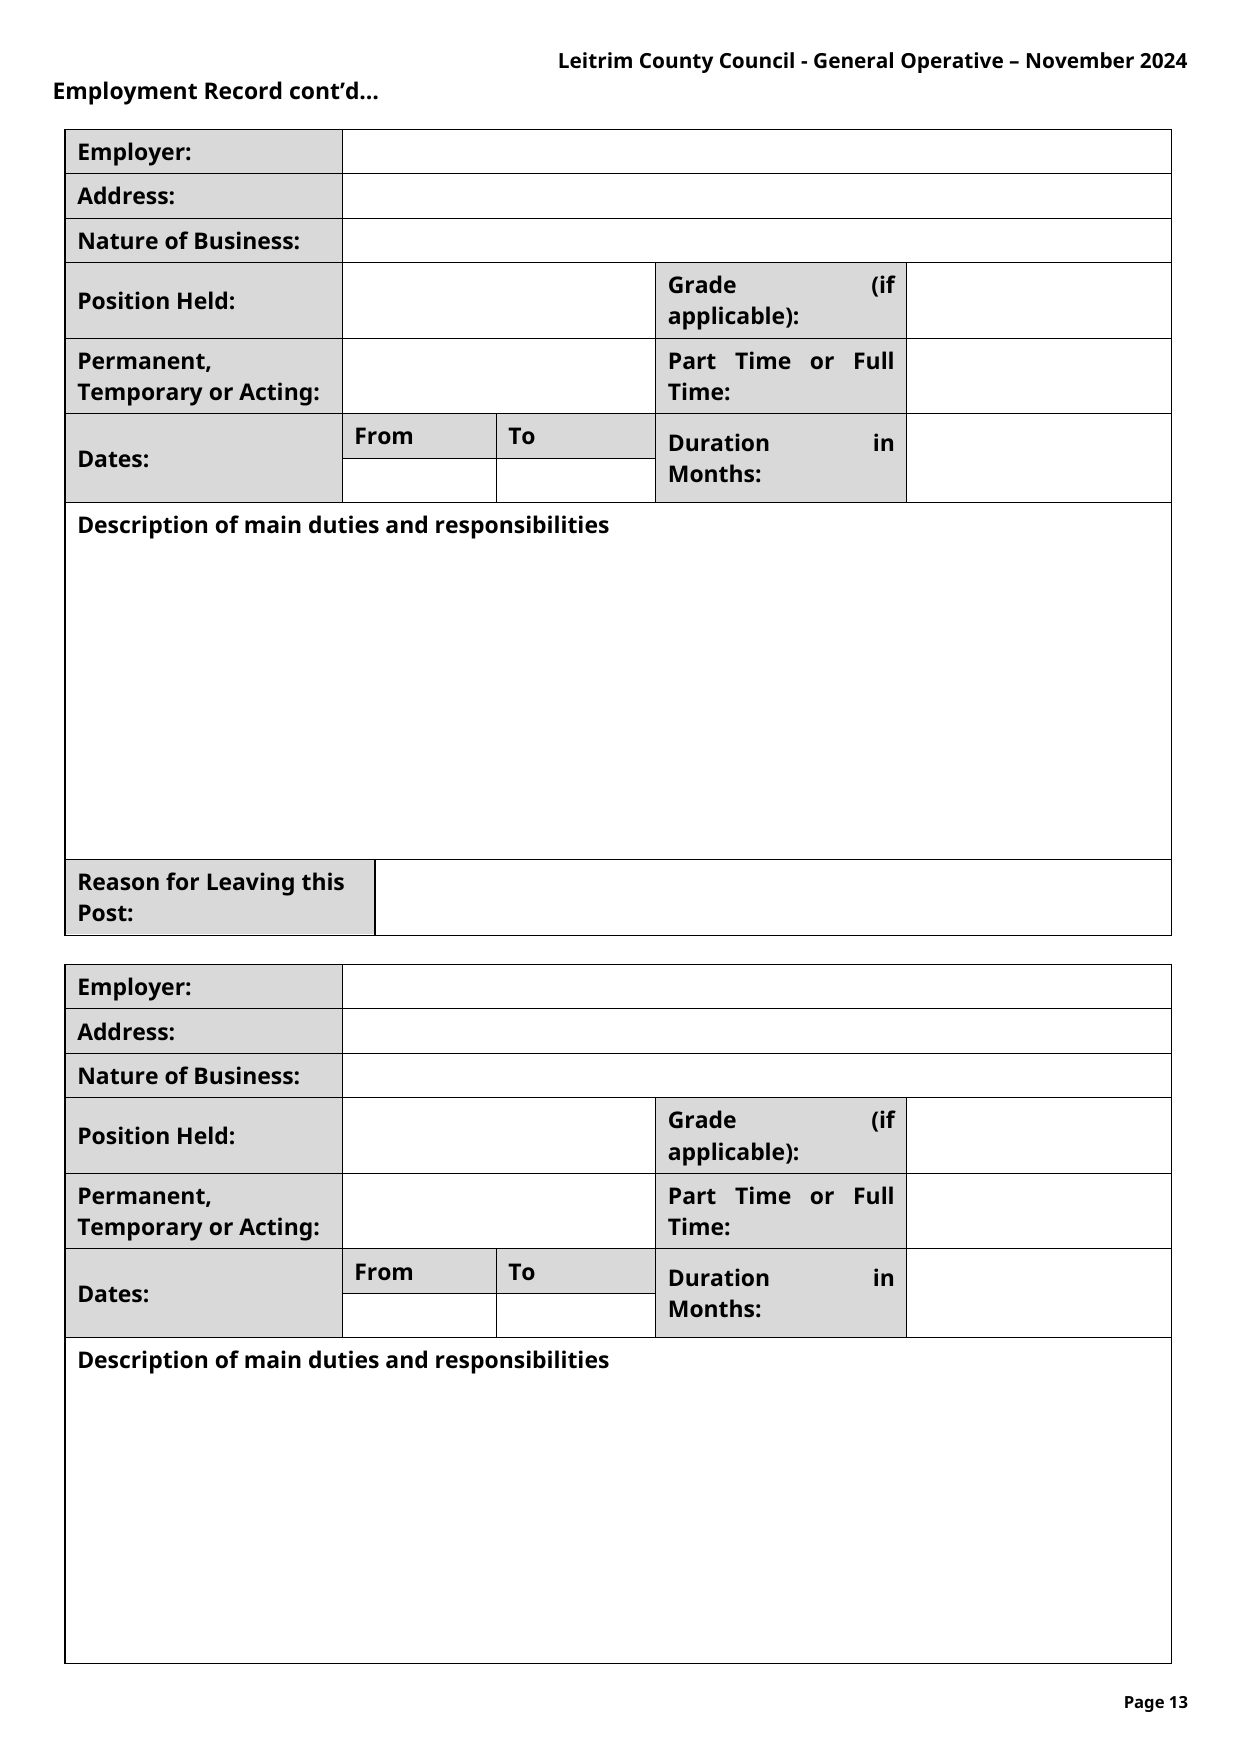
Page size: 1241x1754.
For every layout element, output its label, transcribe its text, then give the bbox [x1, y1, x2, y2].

table_cell [343, 1294, 496, 1337]
table_cell Address: [66, 174, 342, 218]
table_cell [343, 263, 655, 338]
table_cell Grade (if applicable): [656, 1098, 906, 1173]
table_cell To [497, 414, 655, 458]
table_cell Description of main duties and responsibilities [66, 503, 1171, 859]
table_cell [343, 1098, 655, 1173]
table_cell [343, 339, 655, 413]
table_cell Permanent, Temporary or Acting: [66, 339, 342, 413]
table_header Employer: [66, 130, 342, 173]
table_cell Reason for Leaving this Post: [66, 860, 374, 934]
text Employment Record cont’d… [52, 75, 1188, 106]
table_cell Part Time or Full Time: [656, 339, 906, 413]
table_cell Position Held: [66, 263, 342, 338]
table_cell [343, 1054, 1171, 1097]
table_cell [907, 1098, 1171, 1173]
table_cell Part Time or Full Time: [656, 1174, 906, 1248]
table_cell [907, 339, 1171, 413]
table_cell [376, 860, 1171, 934]
table_cell Nature of Business: [66, 1054, 342, 1097]
table_cell From [343, 414, 496, 458]
table_cell [497, 459, 655, 502]
table_cell Address: [66, 1009, 342, 1053]
table_cell Position Held: [66, 1098, 342, 1173]
table_cell [343, 1174, 655, 1248]
table_cell [343, 459, 496, 502]
table_cell Duration in Months: [656, 414, 906, 502]
table_header [343, 965, 1171, 1008]
table_cell [907, 1249, 1171, 1337]
table_cell [907, 1174, 1171, 1248]
table_cell [907, 263, 1171, 338]
table_cell Dates: [66, 414, 342, 502]
table_cell From [343, 1249, 496, 1293]
table_cell Permanent, Temporary or Acting: [66, 1174, 342, 1248]
table_cell [343, 1009, 1171, 1053]
table_cell Dates: [66, 1249, 342, 1337]
table_cell Nature of Business: [66, 219, 342, 262]
table_header Employer: [66, 965, 342, 1008]
table_cell Grade (if applicable): [656, 263, 906, 338]
table_cell [343, 219, 1171, 262]
table_cell [497, 1294, 655, 1337]
table_cell [343, 174, 1171, 218]
table_header [343, 130, 1171, 173]
table_cell To [497, 1249, 655, 1293]
table_cell [907, 414, 1171, 502]
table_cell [66, 1338, 1171, 1663]
table_cell Duration in Months: [656, 1249, 906, 1337]
